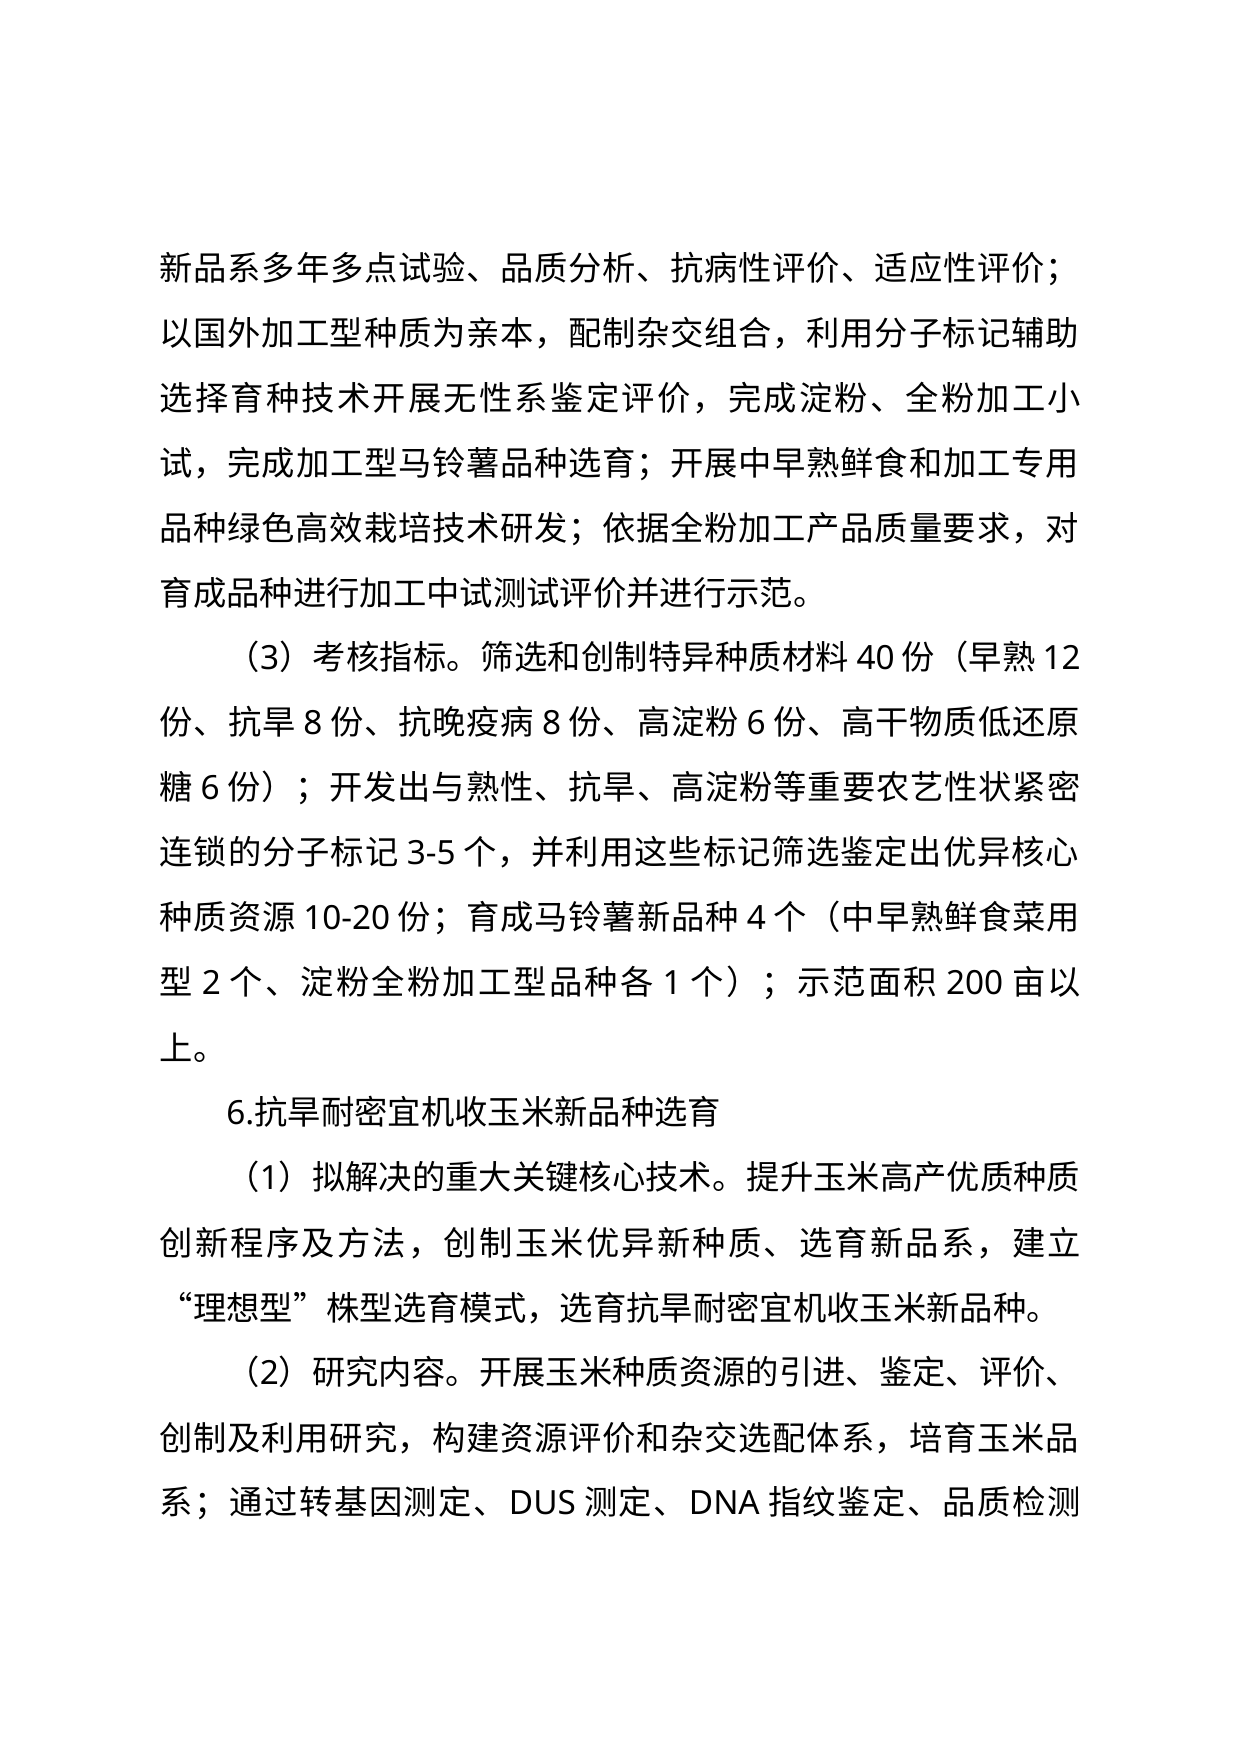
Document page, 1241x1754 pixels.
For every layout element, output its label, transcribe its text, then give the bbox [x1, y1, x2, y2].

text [159, 233, 1081, 623]
text （1）拟解决的重大关键核心技术。提升玉米高产优质种质创新程序及方法，创制玉米优异新种质、选育新品系，建立“理想型”株型选育模式，选育抗旱耐密宜机收玉米新品种。 [159, 1143, 1081, 1338]
text （3）考核指标。筛选和创制特异种质材料40份（早熟12份、抗旱8份、抗晚疫病8份、高淀粉6份、高干物质低还原糖6份）；开发出与熟性、抗旱、高淀粉等重要农艺性状紧密连锁的分子标记3-5个，并利用这些标记筛选鉴定出优异核心种质资源10-20份；育成马铃薯新品种4个（中早熟鲜食菜用型2个、淀粉全粉加工型品种各1个）；示范面积200亩以上。 [159, 623, 1081, 1078]
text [159, 1338, 1081, 1533]
text 6.抗旱耐密宜机收玉米新品种选育 [159, 1078, 1081, 1143]
